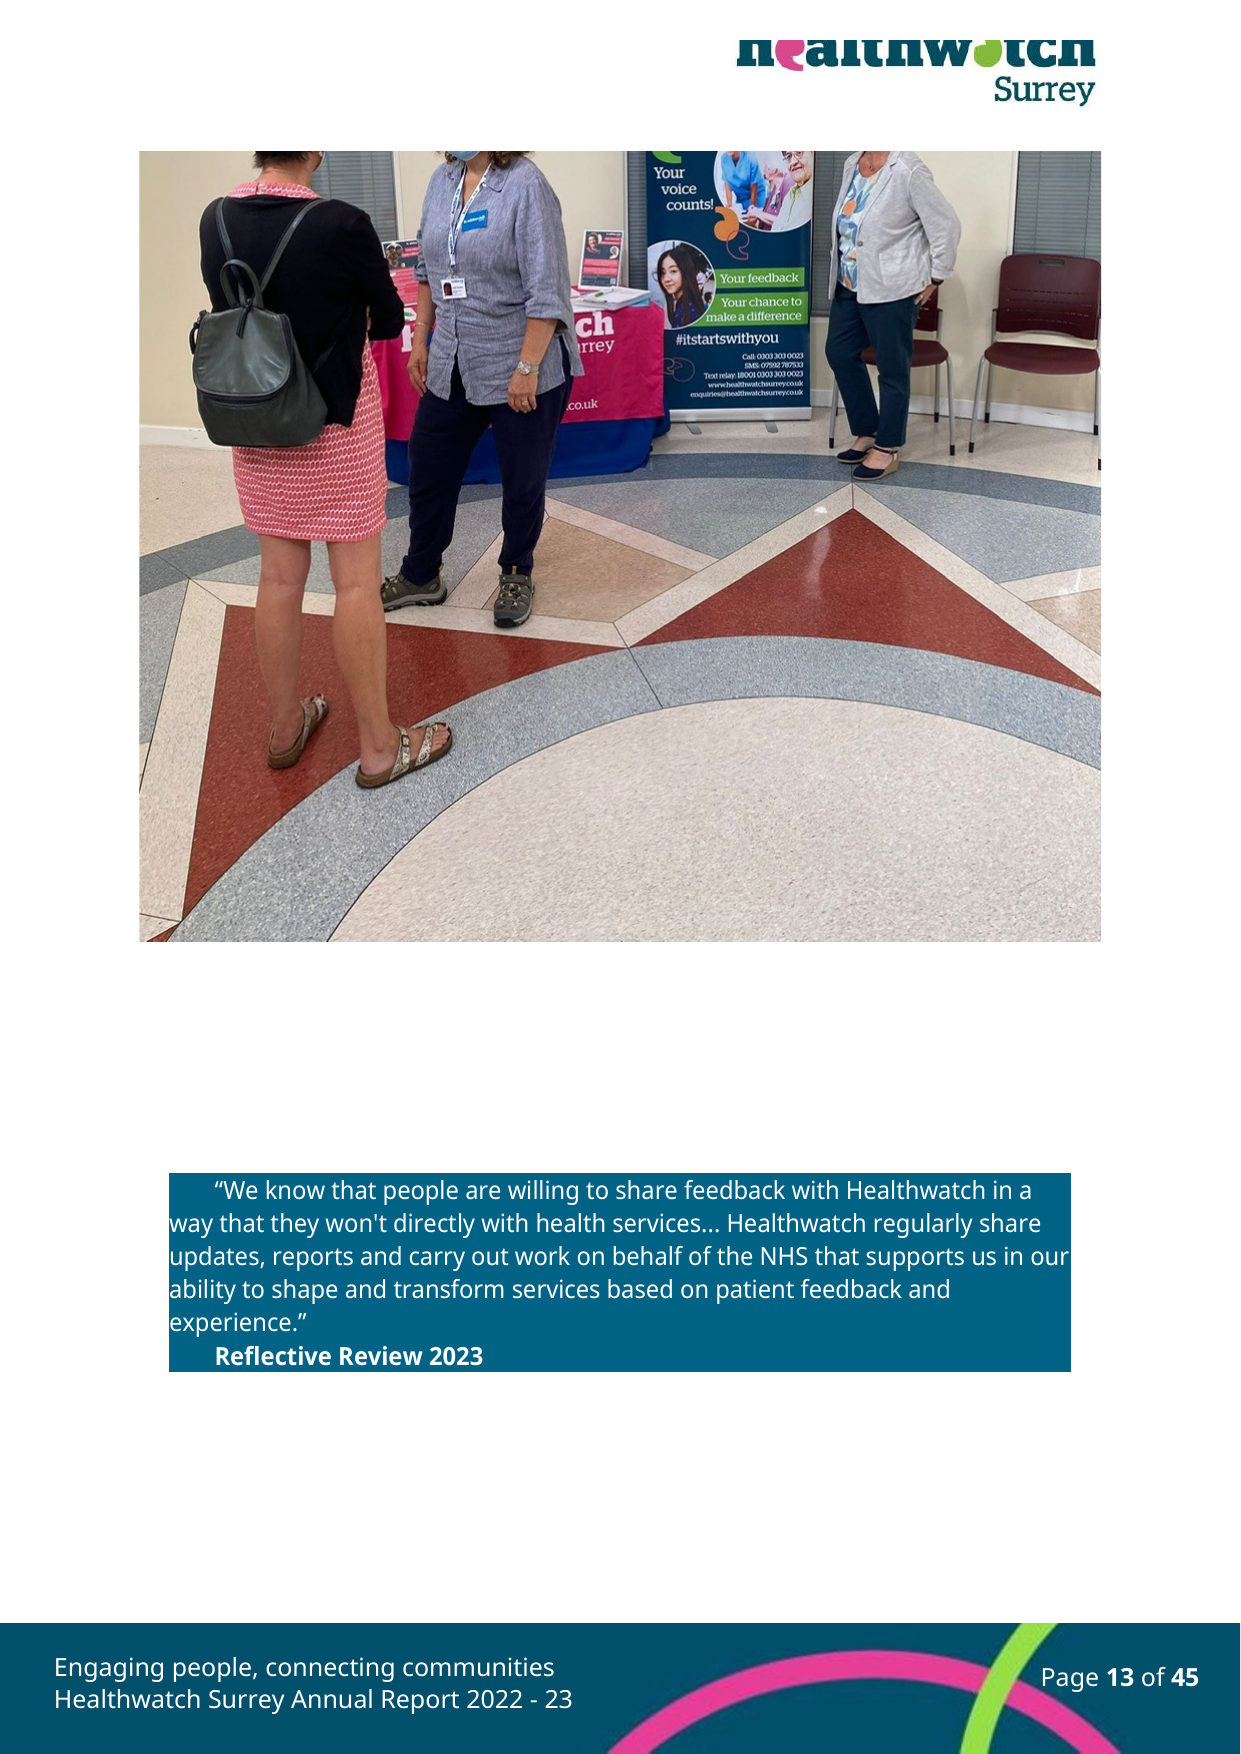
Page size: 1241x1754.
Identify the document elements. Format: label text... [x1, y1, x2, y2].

picture [815, 51, 827, 59]
text “We know that people are willing to share feedback with Healthwatch in a way that they won't directly with health services... Healthwatch regularly share updates, reports and carry out work on behalf of the NHS that supports us in our ability to shape and transform services based on patient feedback and experience.” [169, 1173, 1071, 1339]
text Reflective Review 2023 [169, 1339, 1071, 1372]
picture [139, 151, 1102, 942]
picture [603, 1623, 1124, 1754]
picture [731, 40, 1100, 109]
picture [934, 40, 945, 53]
picture [955, 40, 964, 50]
